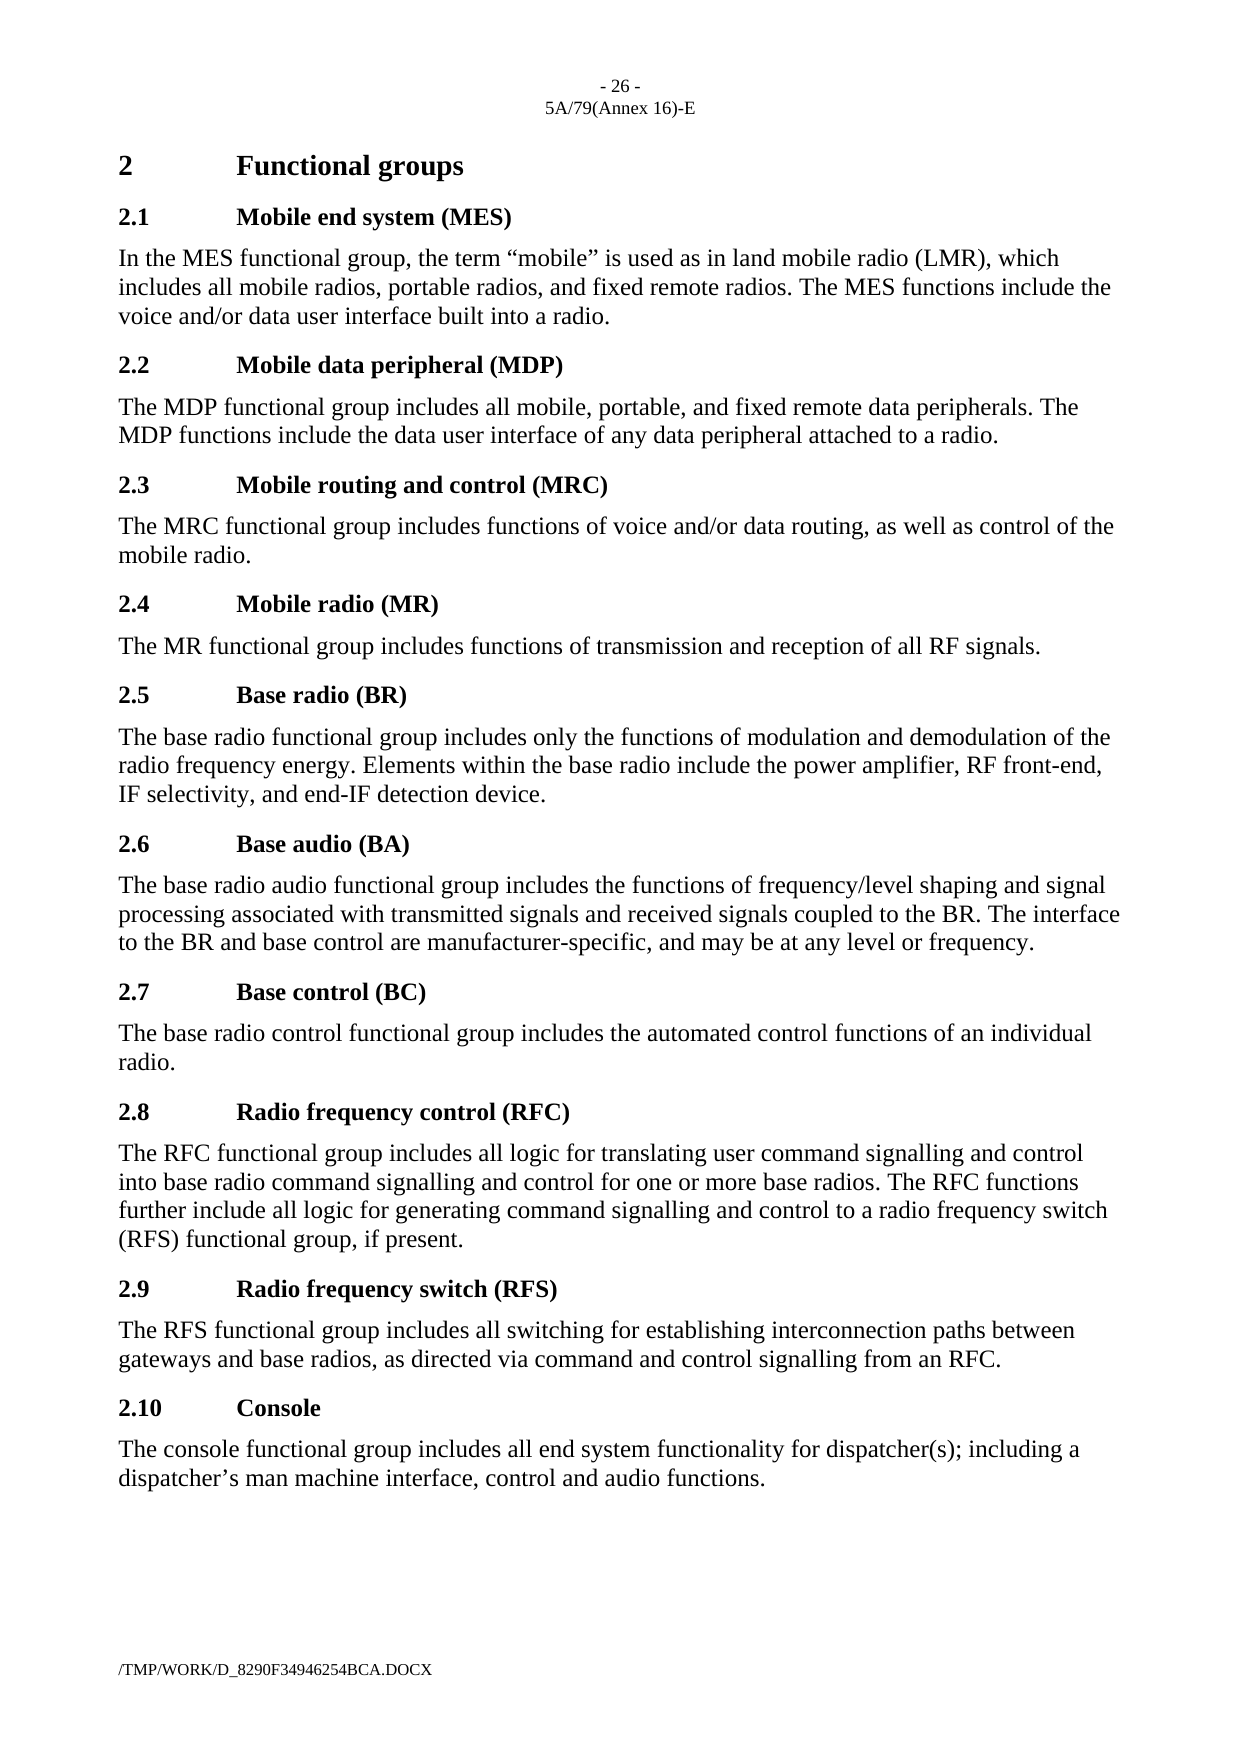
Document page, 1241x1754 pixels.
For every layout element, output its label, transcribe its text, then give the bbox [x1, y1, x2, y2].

subtitle 2.7 Base control (BC) [118, 977, 1122, 1006]
text The RFS functional group includes all switching for establishing interconnection paths between gateways and base radios, as directed via command and control signalling from an RFC. [118, 1315, 1122, 1372]
subtitle 2.4 Mobile radio (MR) [118, 589, 1122, 618]
subtitle 2.2 Mobile data peripheral (MDP) [118, 350, 1122, 379]
subtitle 2.10 Console [118, 1393, 1122, 1422]
text The base radio audio functional group includes the functions of frequency/level shaping and signal processing associated with transmitted signals and received signals coupled to the BR. The interface to the BR and base control are manufacturer-specific, and may be at any level or frequency. [118, 870, 1122, 956]
text The base radio functional group includes only the functions of modulation and demodulation of the radio frequency energy. Elements within the base radio include the power amplifier, RF front-end, IF selectivity, and end-IF detection device. [118, 722, 1122, 808]
text The MRC functional group includes functions of voice and/or data routing, as well as control of the mobile radio. [118, 511, 1122, 569]
text The console functional group includes all end system functionality for dispatcher(s); including a dispatcher’s man machine interface, control and audio functions. [118, 1434, 1122, 1492]
text The MR functional group includes functions of transmission and reception of all RF signals. [118, 631, 1122, 659]
subtitle 2.9 Radio frequency switch (RFS) [118, 1274, 1122, 1302]
subtitle 2.3 Mobile routing and control (MRC) [118, 470, 1122, 499]
subtitle 2.8 Radio frequency control (RFC) [118, 1097, 1122, 1125]
subtitle 2.6 Base audio (BA) [118, 829, 1122, 857]
text The RFC functional group includes all logic for translating user command signalling and control into base radio command signalling and control for one or more base radios. The RFC functions further include all logic for generating command signalling and control to a radio frequency switch (RFS) functional group, if present. [118, 1138, 1122, 1253]
text The base radio control functional group includes the automated control functions of an individual radio. [118, 1018, 1122, 1076]
subtitle 2.5 Base radio (BR) [118, 680, 1122, 709]
text The MDP functional group includes all mobile, portable, and fixed remote data peripherals. The MDP functions include the data user interface of any data peripheral attached to a radio. [118, 392, 1122, 449]
subtitle 2.1 Mobile end system (MES) [118, 202, 1122, 231]
subtitle 2 Functional groups [118, 148, 1122, 181]
text In the MES functional group, the term “mobile” is used as in land mobile radio (LMR), which includes all mobile radios, portable radios, and fixed remote radios. The MES functions include the voice and/or data user interface built into a radio. [118, 243, 1122, 329]
